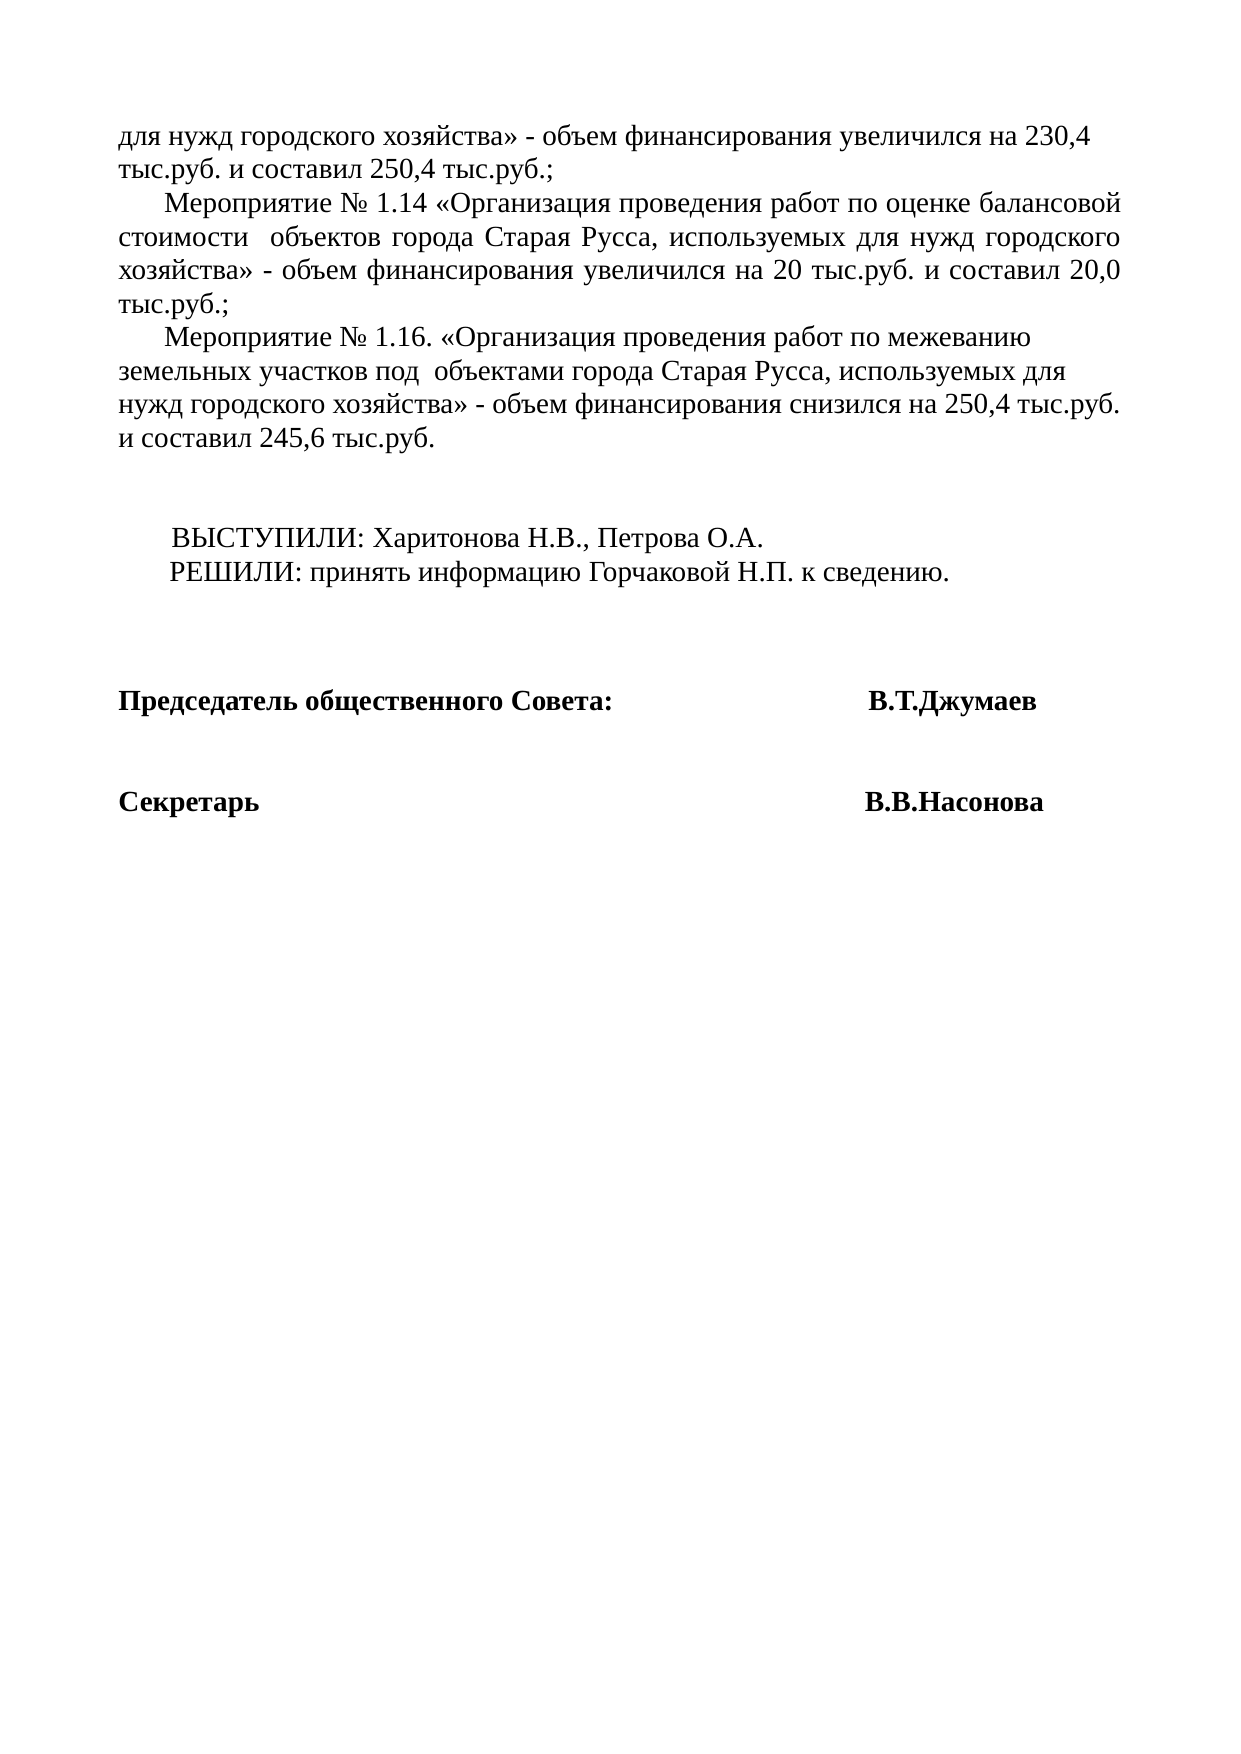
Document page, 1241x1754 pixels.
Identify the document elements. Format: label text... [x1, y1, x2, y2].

text Мероприятие № 1.16. «Организация проведения работ по межеванию земельных участков под объектами города Старая Русса, используемых для нужд городского хозяйства» - объем финансирования снизился на 250,4 тыс.руб. и составил 245,6 тыс.руб. [118, 319, 1122, 453]
text Мероприятие № 1.14 «Организация проведения работ по оценке балансовой стоимости объектов города Старая Русса, используемых для нужд городского хозяйства» - объем финансирования увеличился на 20 тыс.руб. и составил 20,0 тыс.руб.; [118, 185, 1122, 319]
text Секретарь В.В.Насонова [118, 784, 1122, 818]
text РЕШИЛИ: принять информацию Горчаковой Н.П. к сведению. [118, 554, 1122, 588]
text ВЫСТУПИЛИ: Харитонова Н.В., Петрова О.А. [118, 521, 1122, 554]
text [118, 118, 1122, 185]
text Председатель общественного Совета: В.Т.Джумаев [118, 683, 1122, 717]
